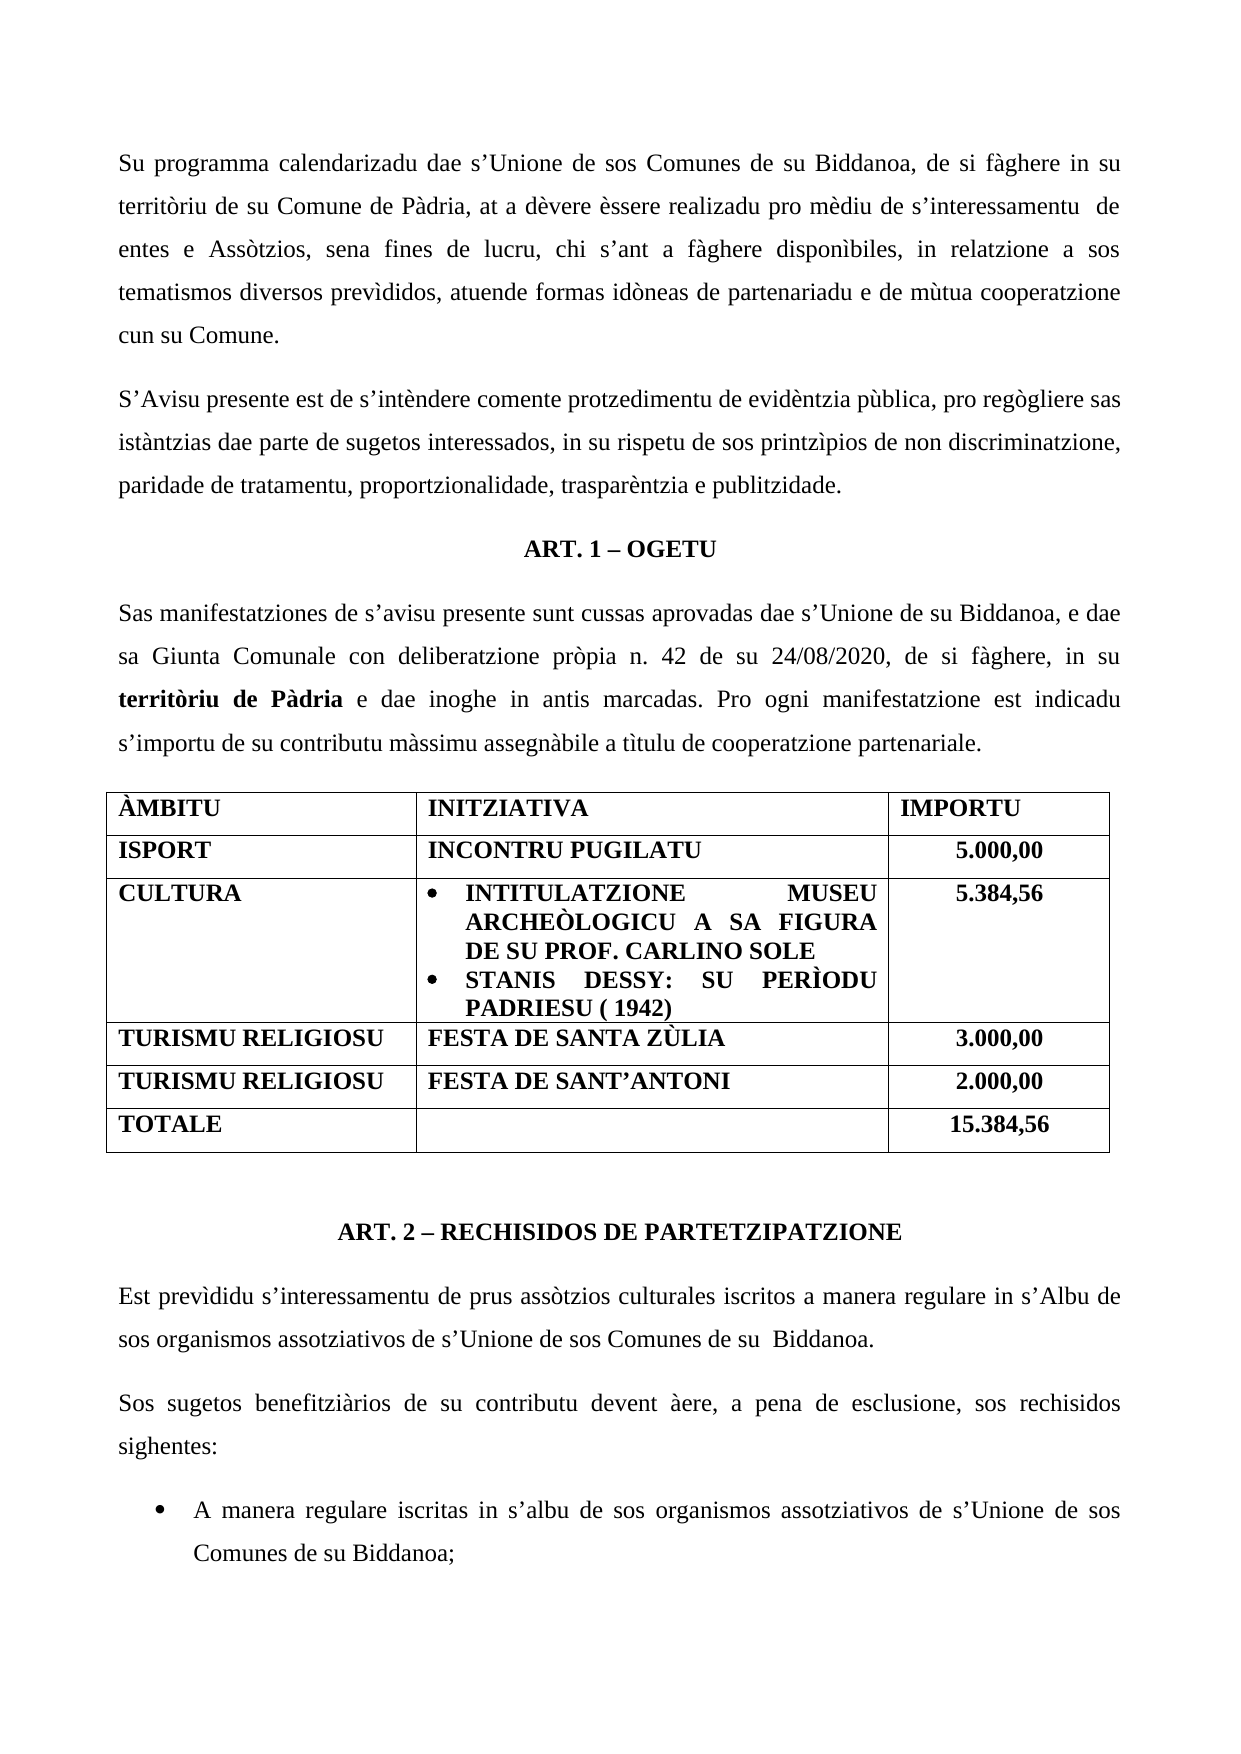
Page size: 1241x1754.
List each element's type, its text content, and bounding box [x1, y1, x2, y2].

table_cell CULTURA [107, 879, 416, 1022]
text Est prevìdidu s’interessamentu de prus assòtzios culturales iscritos a manera regulare in s’Albu de sos organismos assotziativos de s’Unione de sos Comunes de su Biddanoa. [118, 1281, 1122, 1353]
table_cell FESTA DE SANT’ANTONI [417, 1066, 888, 1108]
table_cell 5.000,00 [889, 836, 1109, 877]
table_cell TURISMU RELIGIOSU [107, 1066, 416, 1108]
table_header ÀMBITU [107, 793, 416, 834]
table_cell 2.000,00 [889, 1066, 1109, 1108]
table_cell 5.384,56 [889, 879, 1109, 1022]
text ART. 1 – OGETU [118, 534, 1122, 563]
table_cell 3.000,00 [889, 1023, 1109, 1065]
text S’Avisu presente est de s’intèndere comente protzedimentu de evidèntzia pùblica, pro regògliere sas istàntzias dae parte de sugetos interessados, in su rispetu de sos printzìpios de non discriminatzione, paridade de tratamentu, proportzionalidade, trasparèntzia e publitzidade. [118, 384, 1122, 499]
table_cell ISPORT [107, 836, 416, 877]
text Sos sugetos benefitziàrios de su contributu devent àere, a pena de esclusione, sos rechisidos sighentes: [118, 1388, 1122, 1460]
table_cell 15.384,56 [889, 1109, 1109, 1152]
text Su programma calendarizadu dae s’Unione de sos Comunes de su Biddanoa, de si fàghere in su territòriu de su Comune de Pàdria, at a dèvere èssere realizadu pro mèdiu de s’interessamentu de entes e Assòtzios, sena fines de lucru, chi s’ant a fàghere disponìbiles, in relatzione a sos tematismos diversos prevìdidos, atuende formas idòneas de partenariadu e de mùtua cooperatzione cun su Comune. [118, 148, 1122, 349]
table_cell FESTA DE SANTA ZÙLIA [417, 1023, 888, 1065]
table_header IMPORTU [889, 793, 1109, 834]
table_header INITZIATIVA [417, 793, 888, 834]
table_cell INCONTRU PUGILATU [417, 836, 888, 877]
table_cell [417, 1109, 888, 1152]
text Sas manifestatziones de s’avisu presente sunt cussas aprovadas dae s’Unione de su Biddanoa, e dae sa Giunta Comunale con deliberatzione pròpia n. 42 de su 24/08/2020, de si fàghere, in su territòriu de Pàdria e dae inoghe in antis marcadas. Pro ogni manifestatzione est indicadu s’importu de su contributu màssimu assegnàbile a tìtulu de cooperatzione partenariale. [118, 598, 1122, 756]
table_cell TURISMU RELIGIOSU [107, 1023, 416, 1065]
list A manera regulare iscritas in s’albu de sos organismos assotziativos de s’Unione de sos Comunes de su Biddanoa; [156, 1495, 1122, 1567]
text ART. 2 – RECHISIDOS DE PARTETZIPATZIONE [118, 1217, 1122, 1246]
table_cell INTITULATZIONE MUSEU ARCHEÒLOGICU A SA FIGURA DE SU PROF. CARLINO SOLE STANIS DESSY: SU PERÌODU PADRIESU ( 1942) [417, 879, 888, 1022]
table_cell TOTALE [107, 1109, 416, 1152]
